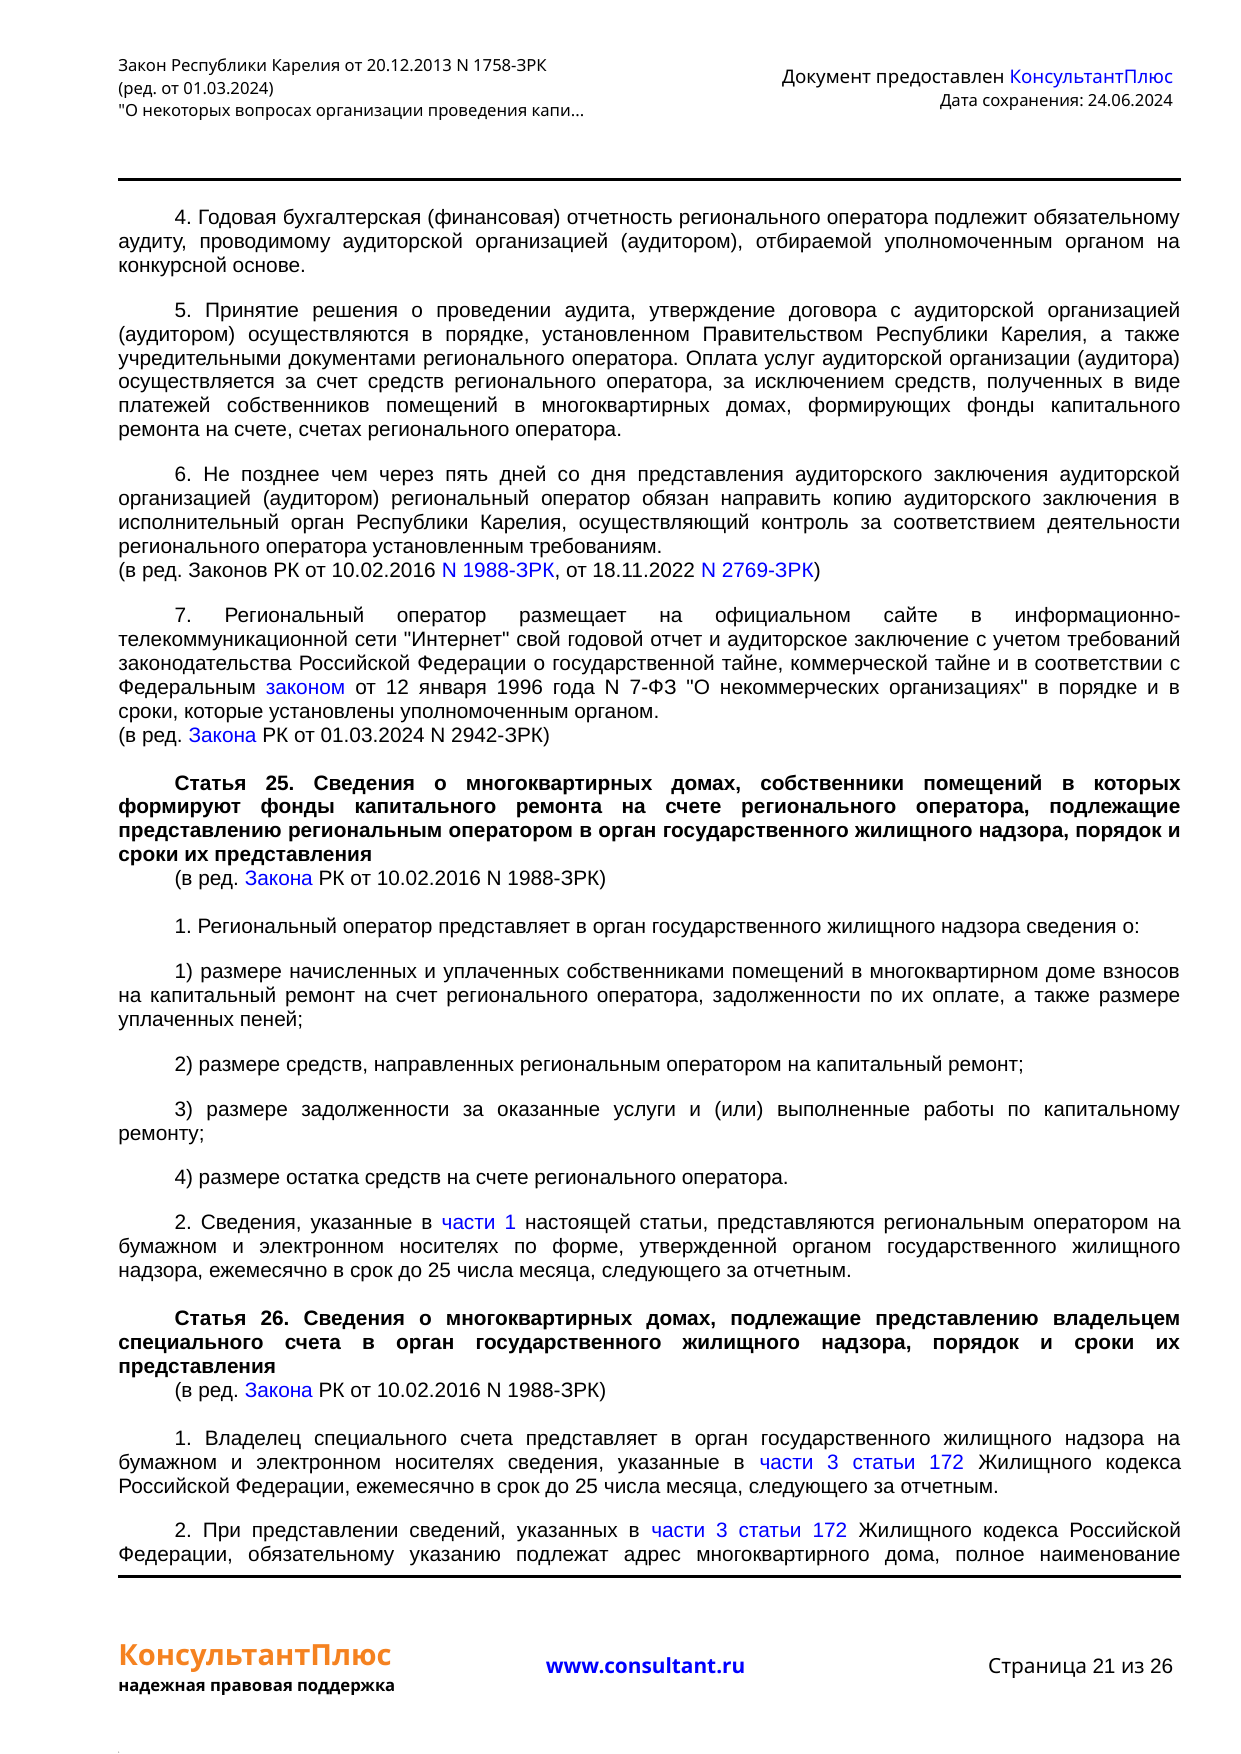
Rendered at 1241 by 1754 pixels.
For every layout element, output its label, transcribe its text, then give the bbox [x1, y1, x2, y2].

text 4. Годовая бухгалтерская (финансовая) отчетность регионального оператора подлежит обязательному аудиту, проводимому аудиторской организацией (аудитором), отбираемой уполномоченным органом на конкурсной основе. [118, 205, 1181, 277]
text 7. Региональный оператор размещает на официальном сайте в информационно-телекоммуникационной сети "Интернет" свой годовой отчет и аудиторское заключение с учетом требований законодательства Российской Федерации о государственной тайне, коммерческой тайне и в соответствии с Федеральным законом от 12 января 1996 года N 7-ФЗ "О некоммерческих организациях" в порядке и в сроки, которые установлены уполномоченным органом. [118, 603, 1181, 722]
text (в ред. Закона РК от 01.03.2024 N 2942-ЗРК) [118, 722, 1181, 746]
text 5. Принятие решения о проведении аудита, утверждение договора с аудиторской организацией (аудитором) осуществляются в порядке, установленном Правительством Республики Карелия, а также учредительными документами регионального оператора. Оплата услуг аудиторской организации (аудитора) осуществляется за счет средств регионального оператора, за исключением средств, полученных в виде платежей собственников помещений в многоквартирных домах, формирующих фонды капитального ремонта на счете, счетах регионального оператора. [118, 297, 1181, 441]
text 1) размере начисленных и уплаченных собственниками помещений в многоквартирном доме взносов на капитальный ремонт на счет регионального оператора, задолженности по их оплате, а также размере уплаченных пеней; [118, 959, 1181, 1031]
text 4) размере остатка средств на счете регионального оператора. [118, 1165, 1181, 1189]
text 1. Владелец специального счета представляет в орган государственного жилищного надзора на бумажном и электронном носителях сведения, указанные в части 3 статьи 172 Жилищного кодекса Российской Федерации, ежемесячно в срок до 25 числа месяца, следующего за отчетным. [118, 1426, 1181, 1497]
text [118, 1518, 1181, 1566]
text 2) размере средств, направленных региональным оператором на капитальный ремонт; [118, 1052, 1181, 1076]
title Статья 25. Сведения о многоквартирных домах, собственники помещений в которых формируют фонды капитального ремонта на счете регионального оператора, подлежащие представлению региональным оператором в орган государственного жилищного надзора, порядок и сроки их представления [118, 770, 1181, 866]
text (в ред. Закона РК от 10.02.2016 N 1988-ЗРК) [118, 1378, 1181, 1402]
text 3) размере задолженности за оказанные услуги и (или) выполненные работы по капитальному ремонту; [118, 1096, 1181, 1144]
text (в ред. Закона РК от 10.02.2016 N 1988-ЗРК) [118, 866, 1181, 890]
text 6. Не позднее чем через пять дней со дня представления аудиторского заключения аудиторской организацией (аудитором) региональный оператор обязан направить копию аудиторского заключения в исполнительный орган Республики Карелия, осуществляющий контроль за соответствием деятельности регионального оператора установленным требованиям. [118, 462, 1181, 558]
text 2. Сведения, указанные в части 1 настоящей статьи, представляются региональным оператором на бумажном и электронном носителях по форме, утвержденной органом государственного жилищного надзора, ежемесячно в срок до 25 числа месяца, следующего за отчетным. [118, 1210, 1181, 1282]
title Статья 26. Сведения о многоквартирных домах, подлежащие представлению владельцем специального счета в орган государственного жилищного надзора, порядок и сроки их представления [118, 1306, 1181, 1378]
text (в ред. Законов РК от 10.02.2016 N 1988-ЗРК, от 18.11.2022 N 2769-ЗРК) [118, 558, 1181, 582]
text 1. Региональный оператор представляет в орган государственного жилищного надзора сведения о: [118, 914, 1181, 938]
